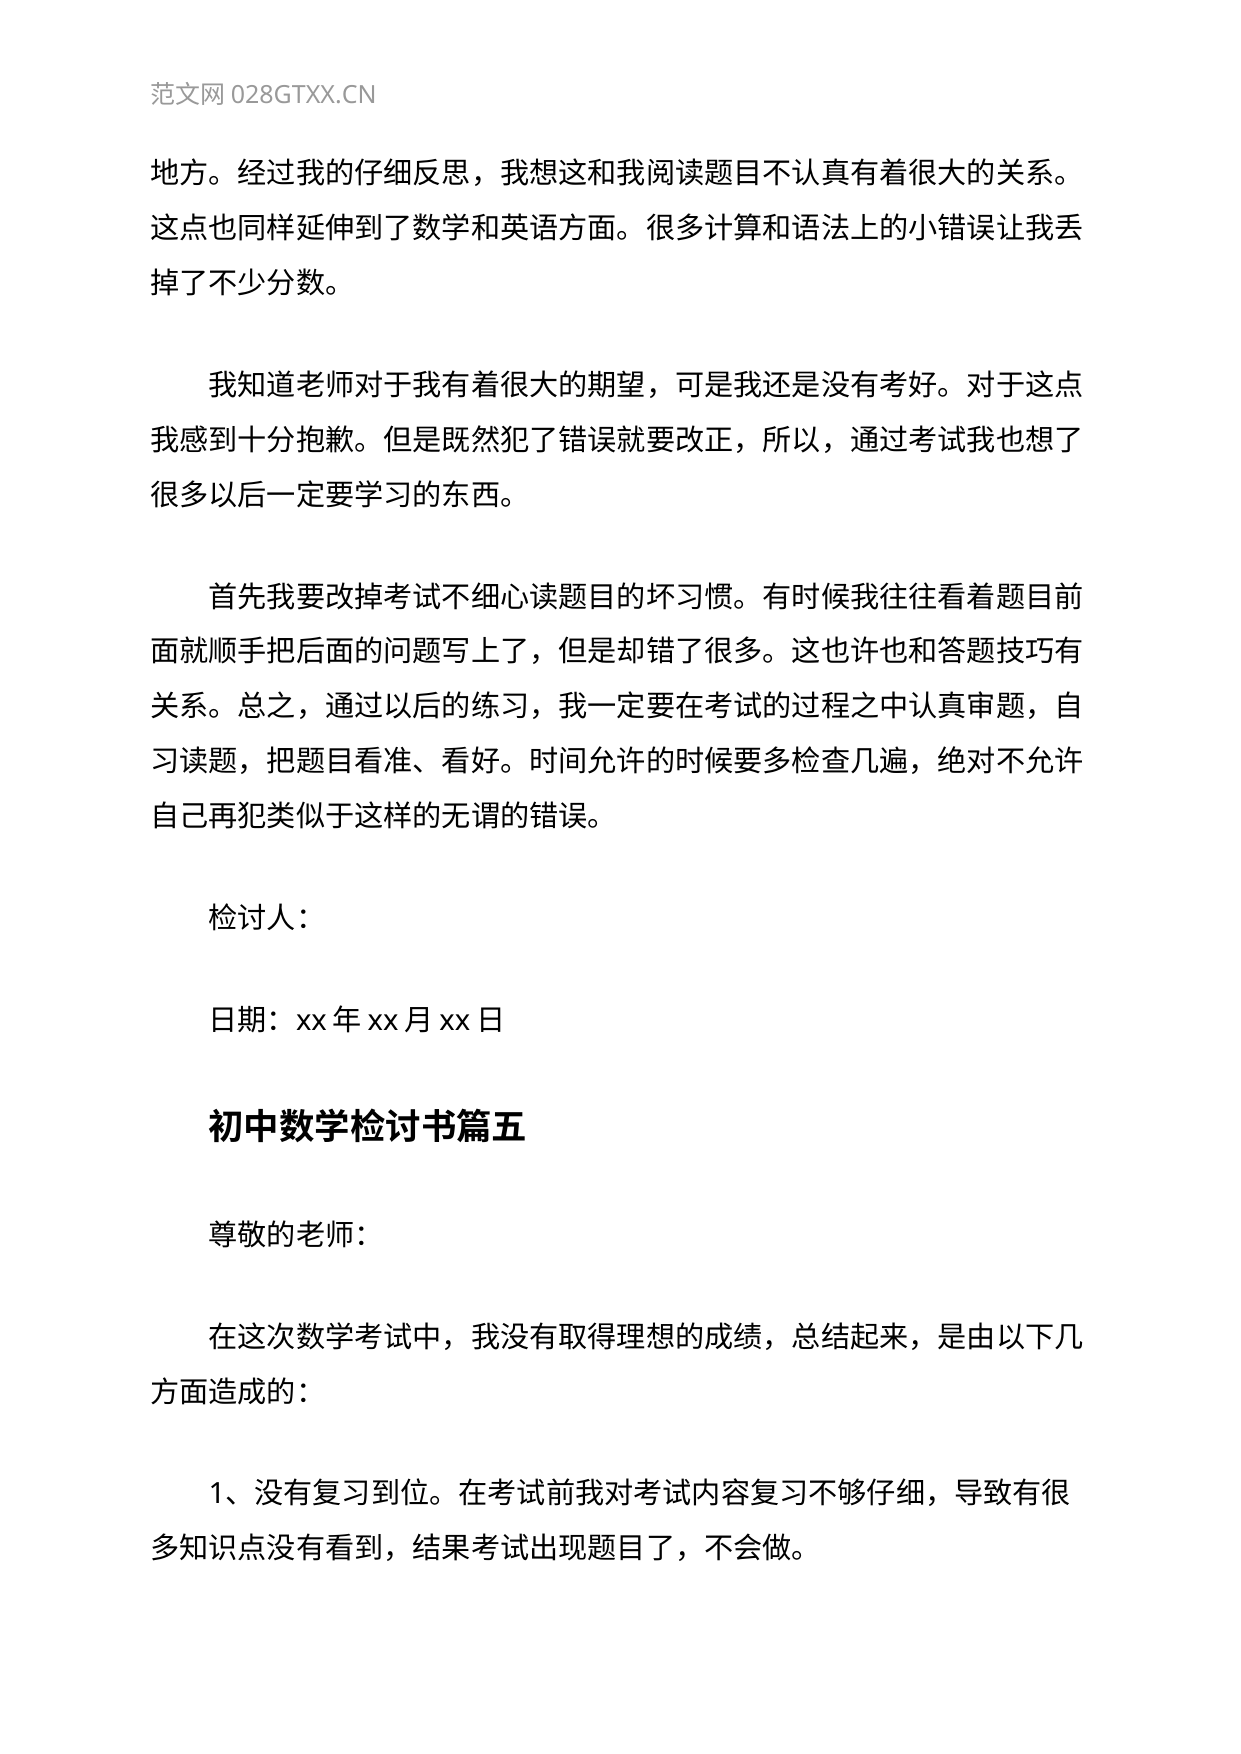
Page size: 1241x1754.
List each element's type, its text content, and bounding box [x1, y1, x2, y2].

text 我知道老师对于我有着很大的期望，可是我还是没有考好。对于这点我感到十分抱歉。但是既然犯了错误就要改正，所以，通过考试我也想了很多以后一定要学习的东西。 [150, 362, 1090, 514]
text 初中数学检讨书篇五 [150, 1098, 1090, 1149]
text 尊敬的老师： [150, 1212, 1090, 1254]
text 首先我要改掉考试不细心读题目的坏习惯。有时候我往往看着题目前面就顺手把后面的问题写上了，但是却错了很多。这也许也和答题技巧有关系。总之，通过以后的练习，我一定要在考试的过程之中认真审题，自习读题，把题目看准、看好。时间允许的时候要多检查几遍，绝对不允许自己再犯类似于这样的无谓的错误。 [150, 573, 1090, 835]
text 1、没有复习到位。在考试前我对考试内容复习不够仔细，导致有很多知识点没有看到，结果考试出现题目了，不会做。 [150, 1470, 1090, 1567]
text 检讨人： [150, 894, 1090, 937]
text 在这次数学考试中，我没有取得理想的成绩，总结起来，是由以下几方面造成的： [150, 1313, 1090, 1411]
text 日期：xx年xx月xx日 [150, 996, 1090, 1039]
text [150, 150, 1090, 302]
